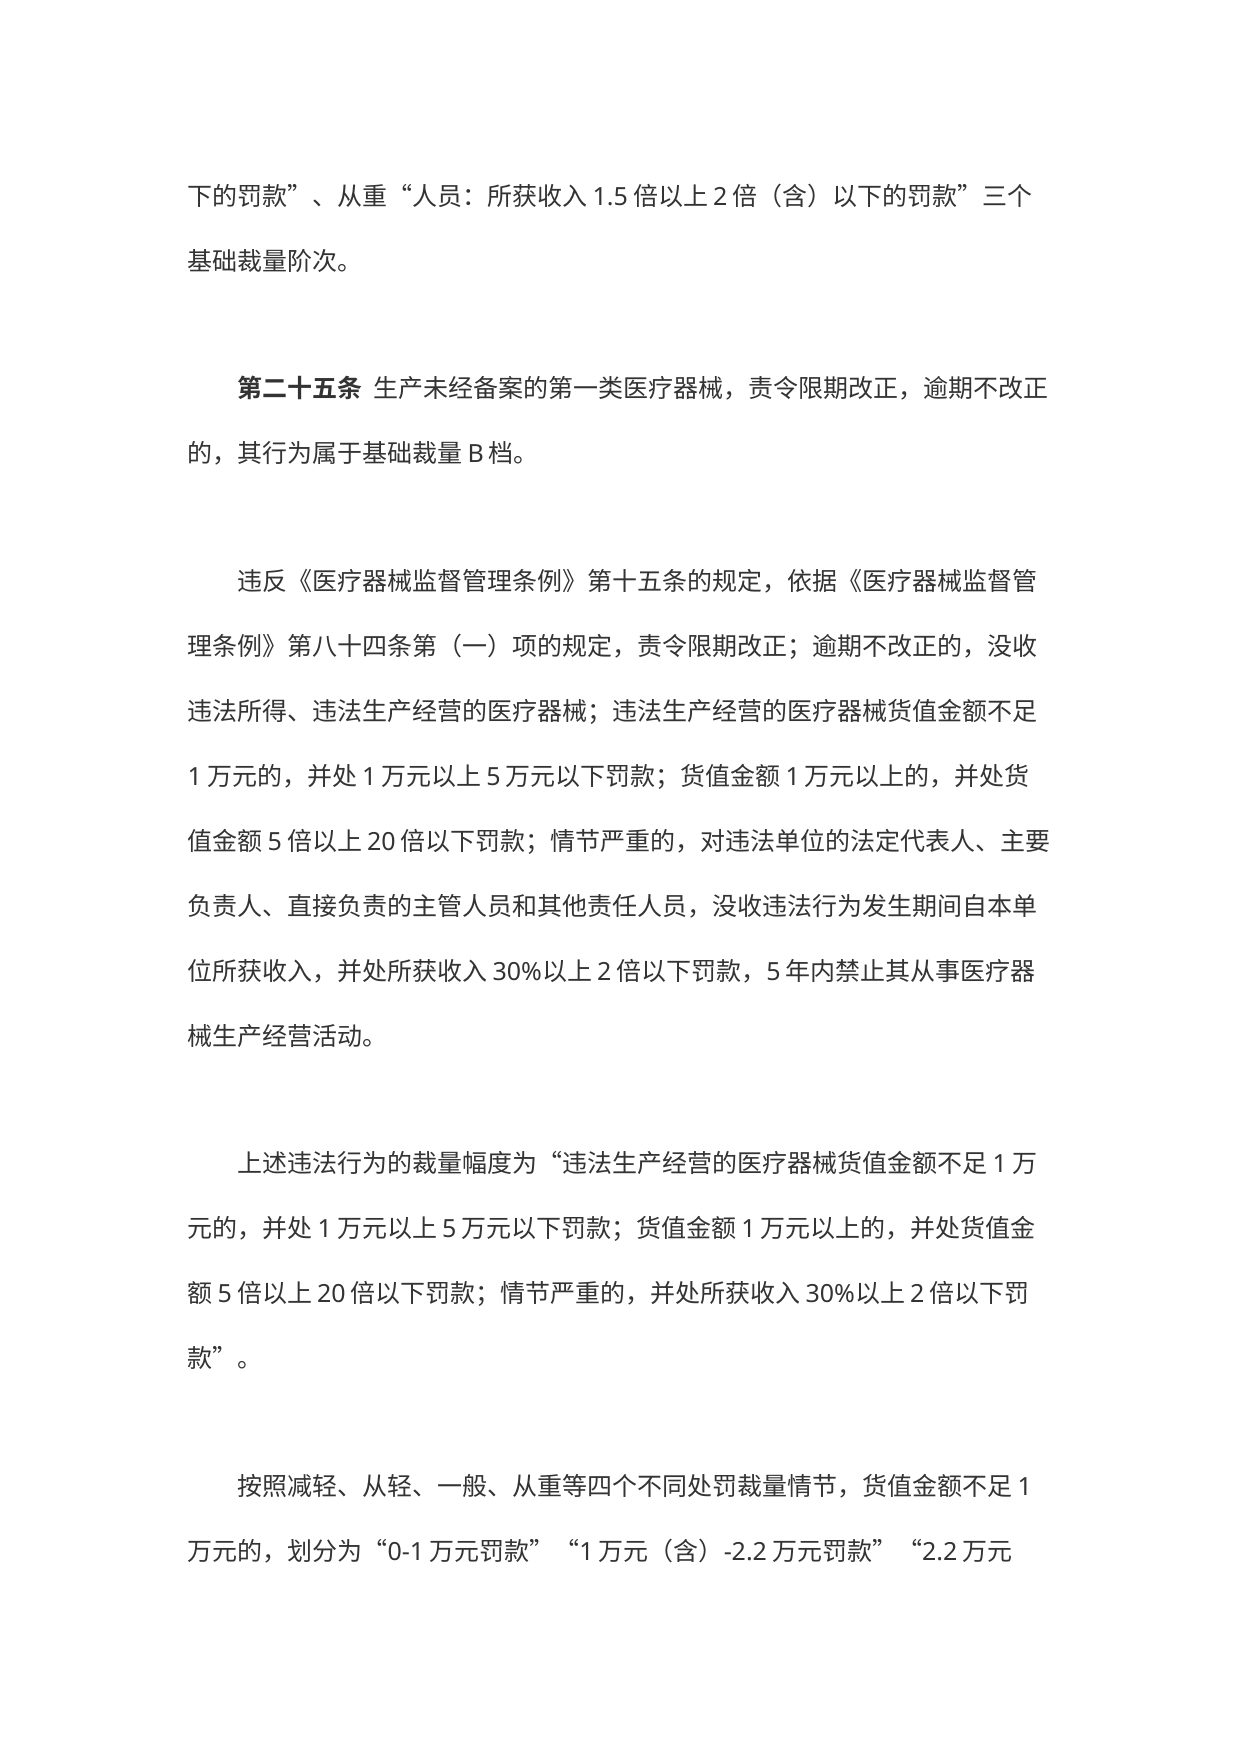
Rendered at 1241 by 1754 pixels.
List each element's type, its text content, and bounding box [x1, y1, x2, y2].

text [187, 1452, 1053, 1582]
text 违反《医疗器械监督管理条例》第十五条的规定，依据《医疗器械监督管理条例》第八十四条第（一）项的规定，责令限期改正；逾期不改正的，没收违法所得、违法生产经营的医疗器械；违法生产经营的医疗器械货值金额不足1万元的，并处1万元以上5万元以下罚款；货值金额1万元以上的，并处货值金额5倍以上20倍以下罚款；情节严重的，对违法单位的法定代表人、主要负责人、直接负责的主管人员和其他责任人员，没收违法行为发生期间自本单位所获收入，并处所获收入30%以上2倍以下罚款，5年内禁止其从事医疗器械生产经营活动。 [187, 547, 1053, 1067]
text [187, 162, 1053, 292]
text 第二十五条 生产未经备案的第一类医疗器械，责令限期改正，逾期不改正的，其行为属于基础裁量B档。 [187, 354, 1053, 484]
text 上述违法行为的裁量幅度为“违法生产经营的医疗器械货值金额不足1万元的，并处1万元以上5万元以下罚款；货值金额1万元以上的，并处货值金额5倍以上20倍以下罚款；情节严重的，并处所获收入30%以上2倍以下罚款”。 [187, 1129, 1053, 1389]
